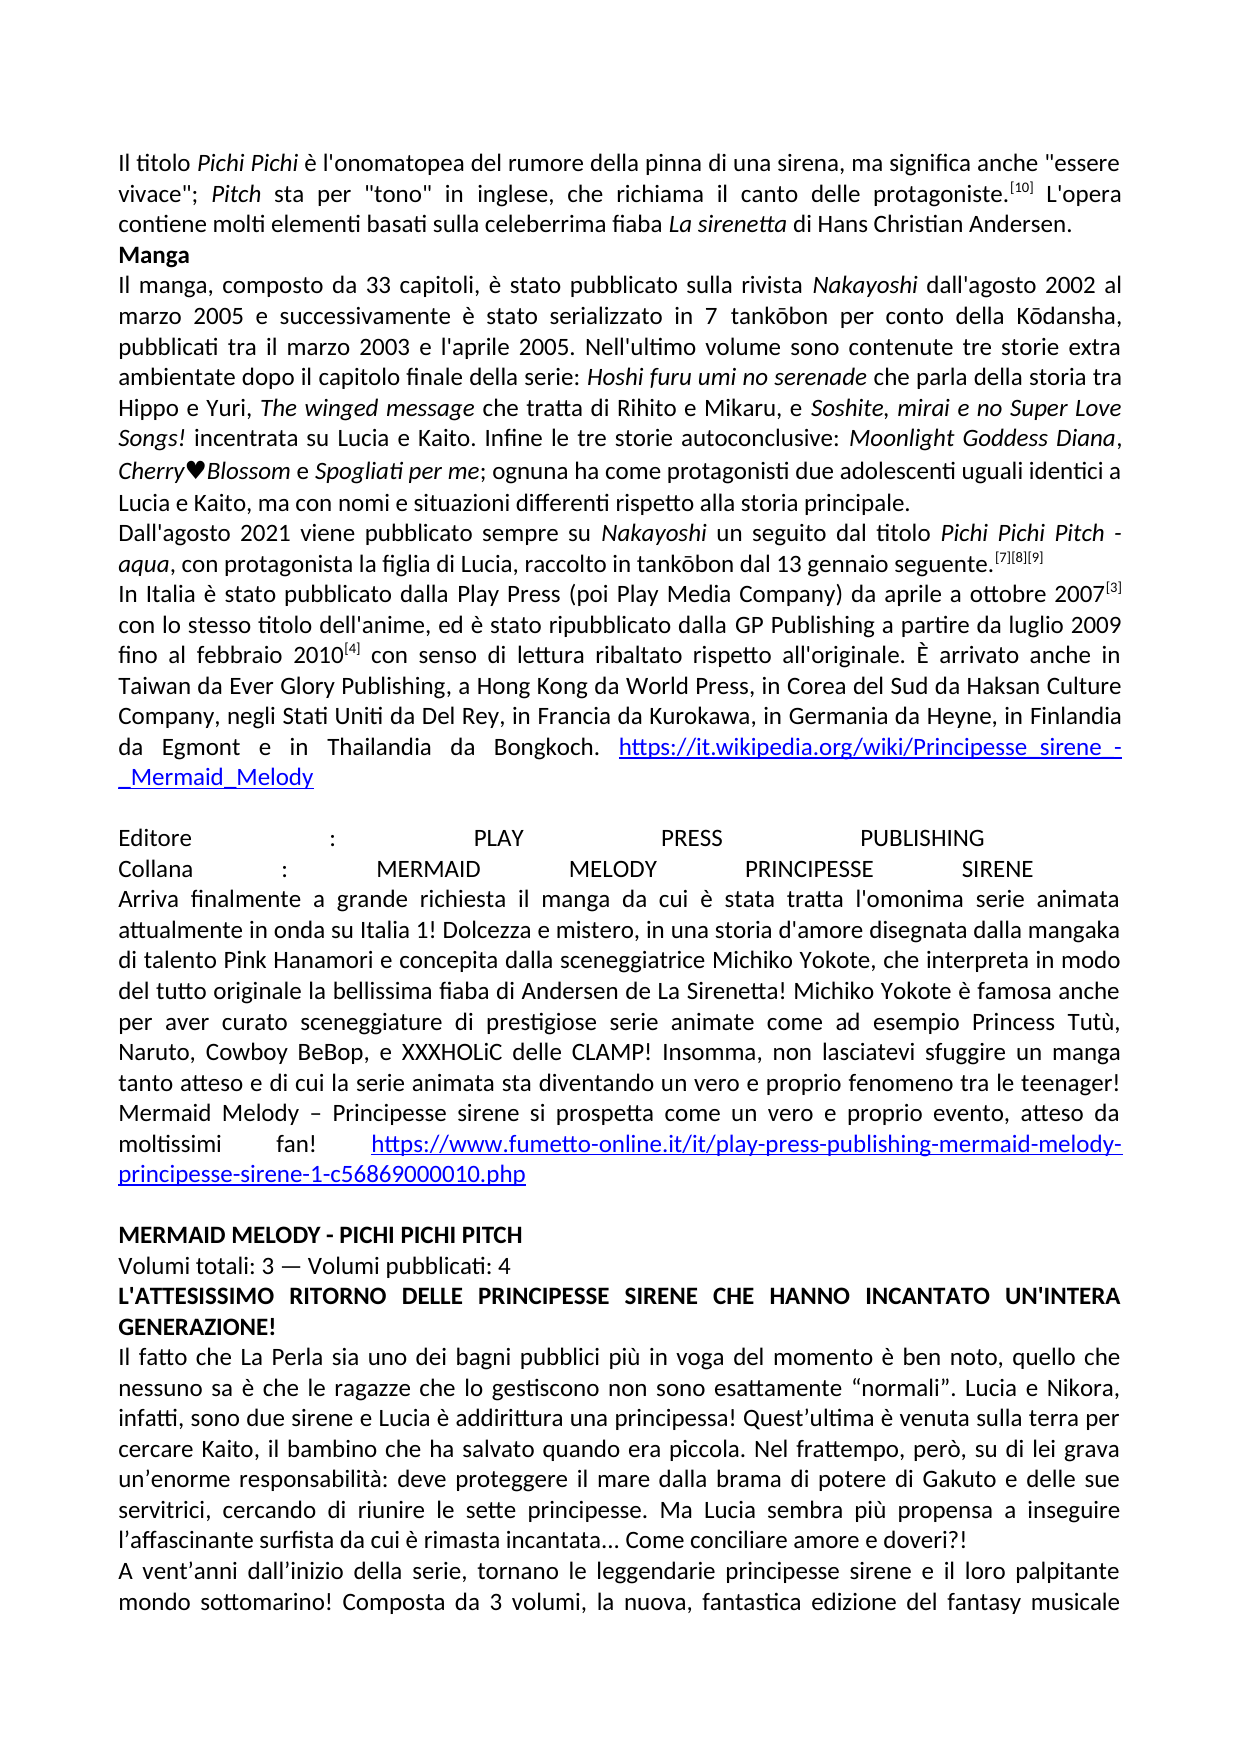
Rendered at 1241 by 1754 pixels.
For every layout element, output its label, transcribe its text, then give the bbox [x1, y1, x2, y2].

text MERMAID MELODY - PICHI PICHI PITCH [118, 1219, 1122, 1250]
text Il fatto che La Perla sia uno dei bagni pubblici più in voga del momento è ben noto, quello che nessuno sa è che le ragazze che lo gestiscono non sono esattamente “normali”. Lucia e Nikora, infatti, sono due sirene e Lucia è addirittura una principessa! Quest’ultima è venuta sulla terra per cercare Kaito, il bambino che ha salvato quando era piccola. Nel frattempo, però, su di lei grava un’enorme responsabilità: deve proteggere il mare dalla brama di potere di Gakuto e delle sue servitrici, cercando di riunire le sette principesse. Ma Lucia sembra più propensa a inseguire l’affascinante surfista da cui è rimasta incantata... Come conciliare amore e doveri?! [118, 1341, 1122, 1555]
text Editore : PLAY PRESS PUBLISHING Collana : MERMAID MELODY PRINCIPESSE SIRENE Arriva finalmente a grande richiesta il manga da cui è stata tratta l'omonima serie animata attualmente in onda su Italia 1! Dolcezza e mistero, in una storia d'amore disegnata dalla mangaka di talento Pink Hanamori e concepita dalla sceneggiatrice Michiko Yokote, che interpreta in modo del tutto originale la bellissima fiaba di Andersen de La Sirenetta! Michiko Yokote è famosa anche per aver curato sceneggiature di prestigiose serie animate come ad esempio Princess Tutù, Naruto, Cowboy BeBop, e XXXHOLiC delle CLAMP! Insomma, non lasciatevi sfuggire un manga tanto atteso e di cui la serie animata sta diventando un vero e proprio fenomeno tra le teenager! Mermaid Melody – Principesse sirene si prospetta come un vero e proprio evento, atteso da moltissimi fan! https://www.fumetto-online.it/it/play-press-publishing-mermaid-melody-principesse-sirene-1-c56869000010.php [118, 823, 1122, 1189]
text Il manga, composto da 33 capitoli, è stato pubblicato sulla rivista Nakayoshi dall'agosto 2002 al marzo 2005 e successivamente è stato serializzato in 7 tankōbon per conto della Kōdansha, pubblicati tra il marzo 2003 e l'aprile 2005. Nell'ultimo volume sono contenute tre storie extra ambientate dopo il capitolo finale della serie: Hoshi furu umi no serenade che parla della storia tra Hippo e Yuri, The winged message che tratta di Rihito e Mikaru, e Soshite, mirai e no Super Love Songs! incentrata su Lucia e Kaito. Infine le tre storie autoconclusive: Moonlight Goddess Diana, Cherry♥Blossom e Spogliati per me; ognuna ha come protagonisti due adolescenti uguali identici a Lucia e Kaito, ma con nomi e situazioni differenti rispetto alla storia principale. [118, 270, 1122, 517]
text In Italia è stato pubblicato dalla Play Press (poi Play Media Company) da aprile a ottobre 2007[3] con lo stesso titolo dell'anime, ed è stato ripubblicato dalla GP Publishing a partire da luglio 2009 fino al febbraio 2010[4] con senso di lettura ribaltato rispetto all'originale. È arrivato anche in Taiwan da Ever Glory Publishing, a Hong Kong da World Press, in Corea del Sud da Haksan Culture Company, negli Stati Uniti da Del Rey, in Francia da Kurokawa, in Germania da Heyne, in Finlandia da Egmont e in Thailandia da Bongkoch. https://it.wikipedia.org/wiki/Principesse_sirene_-_Mermaid_Melody [118, 578, 1122, 792]
text Manga [118, 239, 1122, 270]
text Dall'agosto 2021 viene pubblicato sempre su Nakayoshi un seguito dal titolo Pichi Pichi Pitch - aqua, con protagonista la figlia di Lucia, raccolto in tankōbon dal 13 gennaio seguente.[7][8][9] [118, 517, 1122, 578]
text Il titolo Pichi Pichi è l'onomatopea del rumore della pinna di una sirena, ma significa anche "essere vivace"; Pitch sta per "tono" in inglese, che richiama il canto delle protagoniste.[10] L'opera contiene molti elementi basati sulla celeberrima fiaba La sirenetta di Hans Christian Andersen. [118, 148, 1122, 239]
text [118, 1555, 1122, 1616]
text L'ATTESISSIMO RITORNO DELLE PRINCIPESSE SIRENE CHE HANNO INCANTATO UN'INTERA GENERAZIONE! [118, 1280, 1122, 1341]
text Volumi totali: 3 — Volumi pubblicati: 4 [118, 1250, 1122, 1280]
